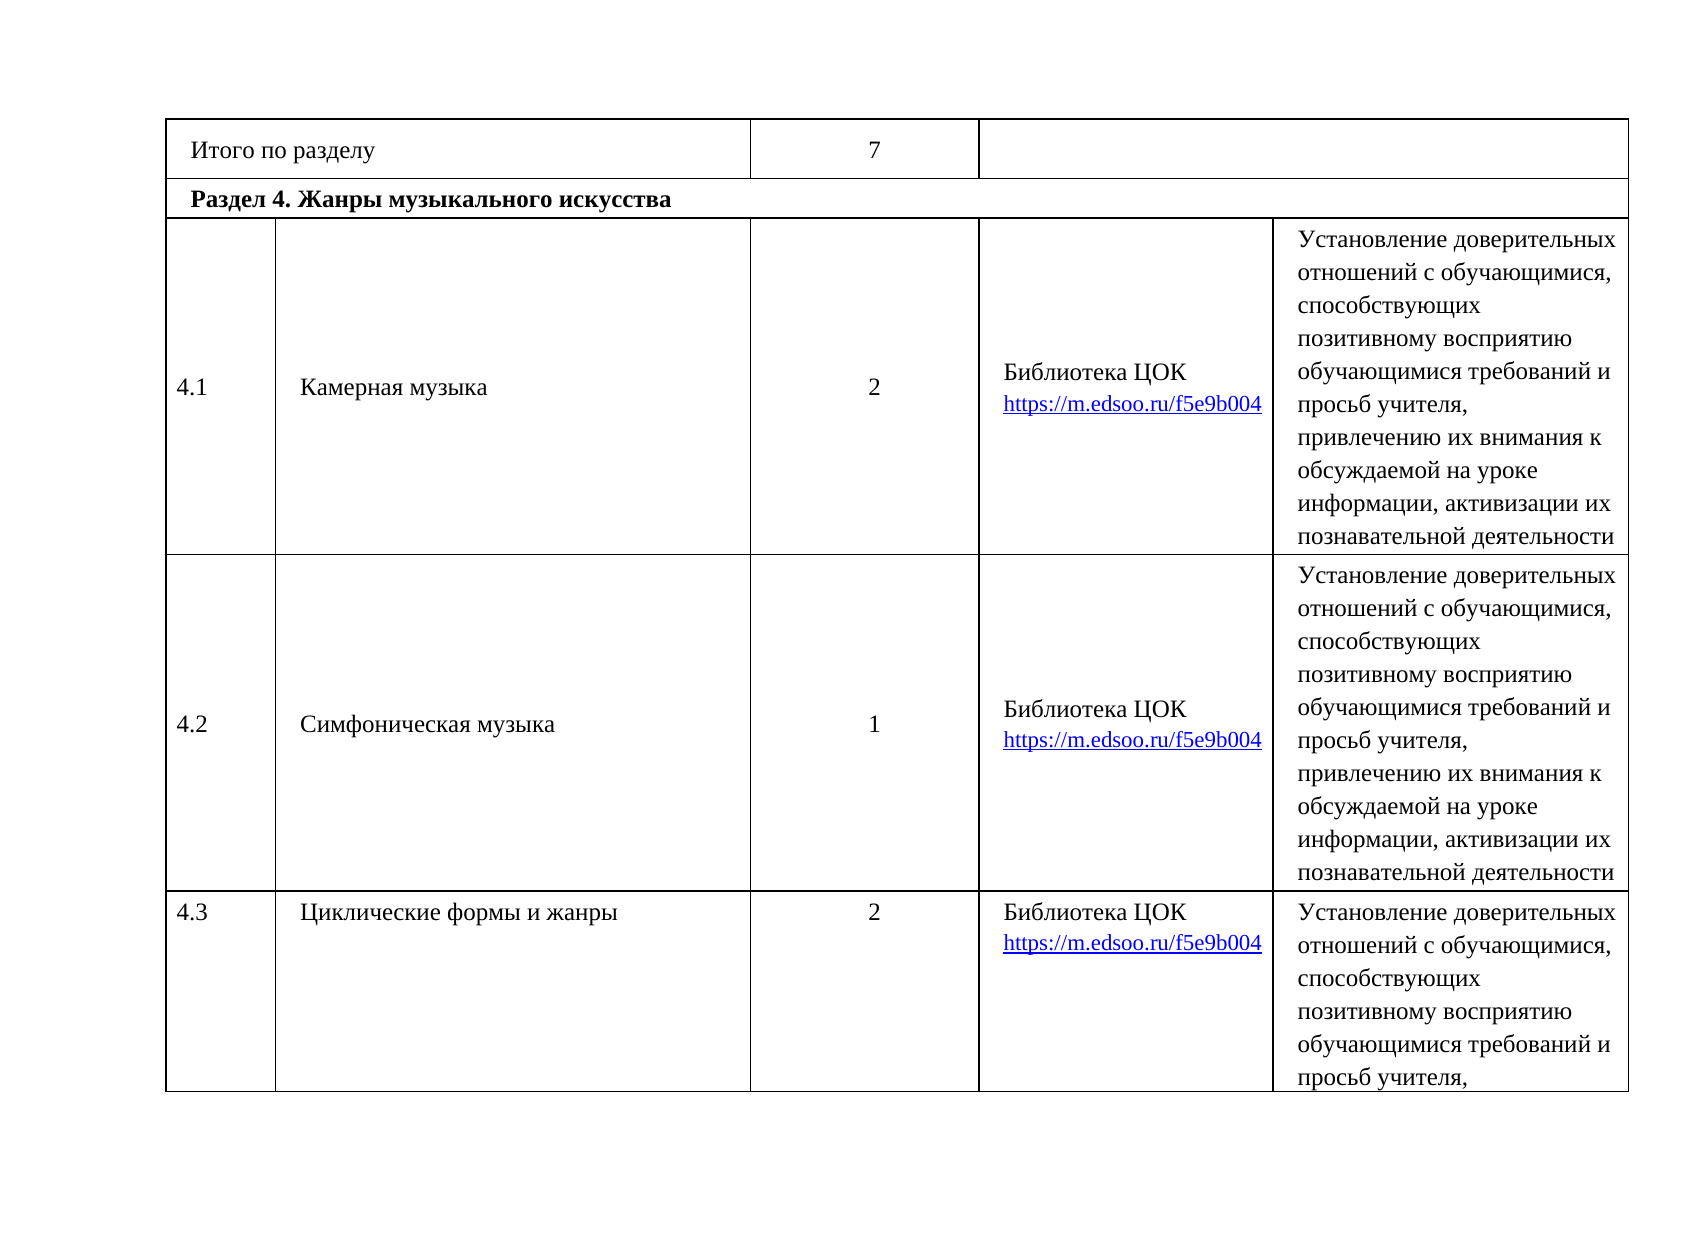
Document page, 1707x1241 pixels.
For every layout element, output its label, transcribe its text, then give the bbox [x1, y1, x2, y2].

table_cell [980, 219, 1272, 553]
table_cell Камерная музыка [276, 219, 750, 553]
table_cell 2 [751, 219, 978, 553]
table_cell 4.3 [167, 892, 275, 1091]
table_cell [1274, 892, 1628, 1091]
table_cell 4.2 [167, 555, 275, 890]
table_cell 2 [751, 892, 978, 1091]
table_cell Симфоническая музыка [276, 555, 750, 890]
table_cell Библиотека ЦОК https://m.edsoo.ru/f5e9b004 [980, 555, 1272, 890]
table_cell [980, 892, 1272, 1091]
table_cell [980, 120, 1628, 178]
table_cell Раздел 4. Жанры музыкального искусства [167, 179, 1628, 217]
table_cell Итого по разделу [167, 120, 750, 178]
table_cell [276, 892, 750, 1091]
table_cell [1274, 219, 1628, 553]
table_cell 1 [751, 555, 978, 890]
table_cell 7 [751, 120, 978, 178]
table_cell 4.1 [167, 219, 275, 553]
